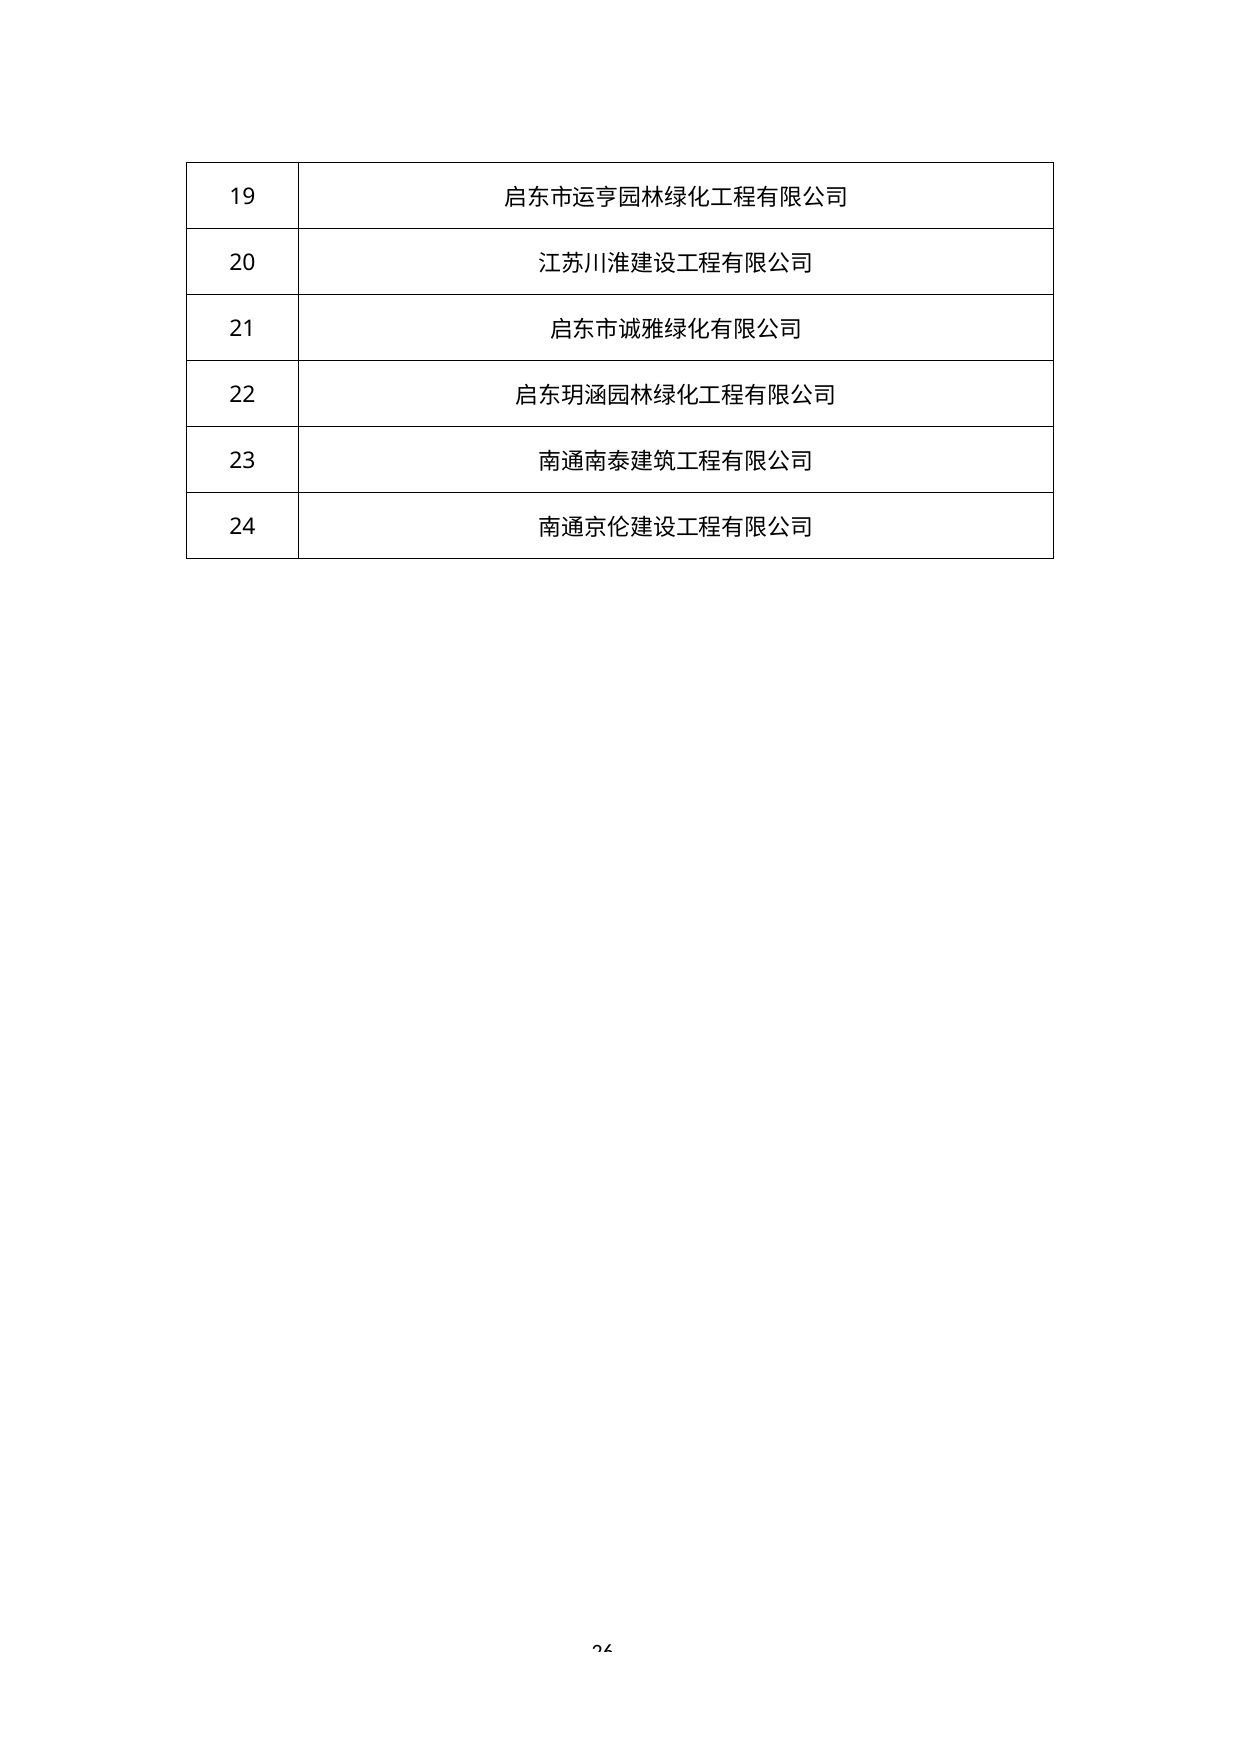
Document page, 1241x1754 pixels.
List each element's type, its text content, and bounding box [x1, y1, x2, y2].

table_cell 江苏川淮建设工程有限公司 [299, 229, 1053, 294]
table_cell 23 [187, 427, 298, 492]
table_cell 20 [187, 229, 298, 294]
table_cell 21 [187, 295, 298, 360]
table_cell 启东市运亨园林绿化工程有限公司 [299, 163, 1053, 228]
table_cell 22 [187, 361, 298, 426]
table_cell 南通南泰建筑工程有限公司 [299, 427, 1053, 492]
table_cell 启东市诚雅绿化有限公司 [299, 295, 1053, 360]
table_cell 启东玥涵园林绿化工程有限公司 [299, 361, 1053, 426]
table_cell 24 [187, 493, 298, 558]
table_cell 19 [187, 163, 298, 228]
table_cell 南通京伦建设工程有限公司 [299, 493, 1053, 558]
